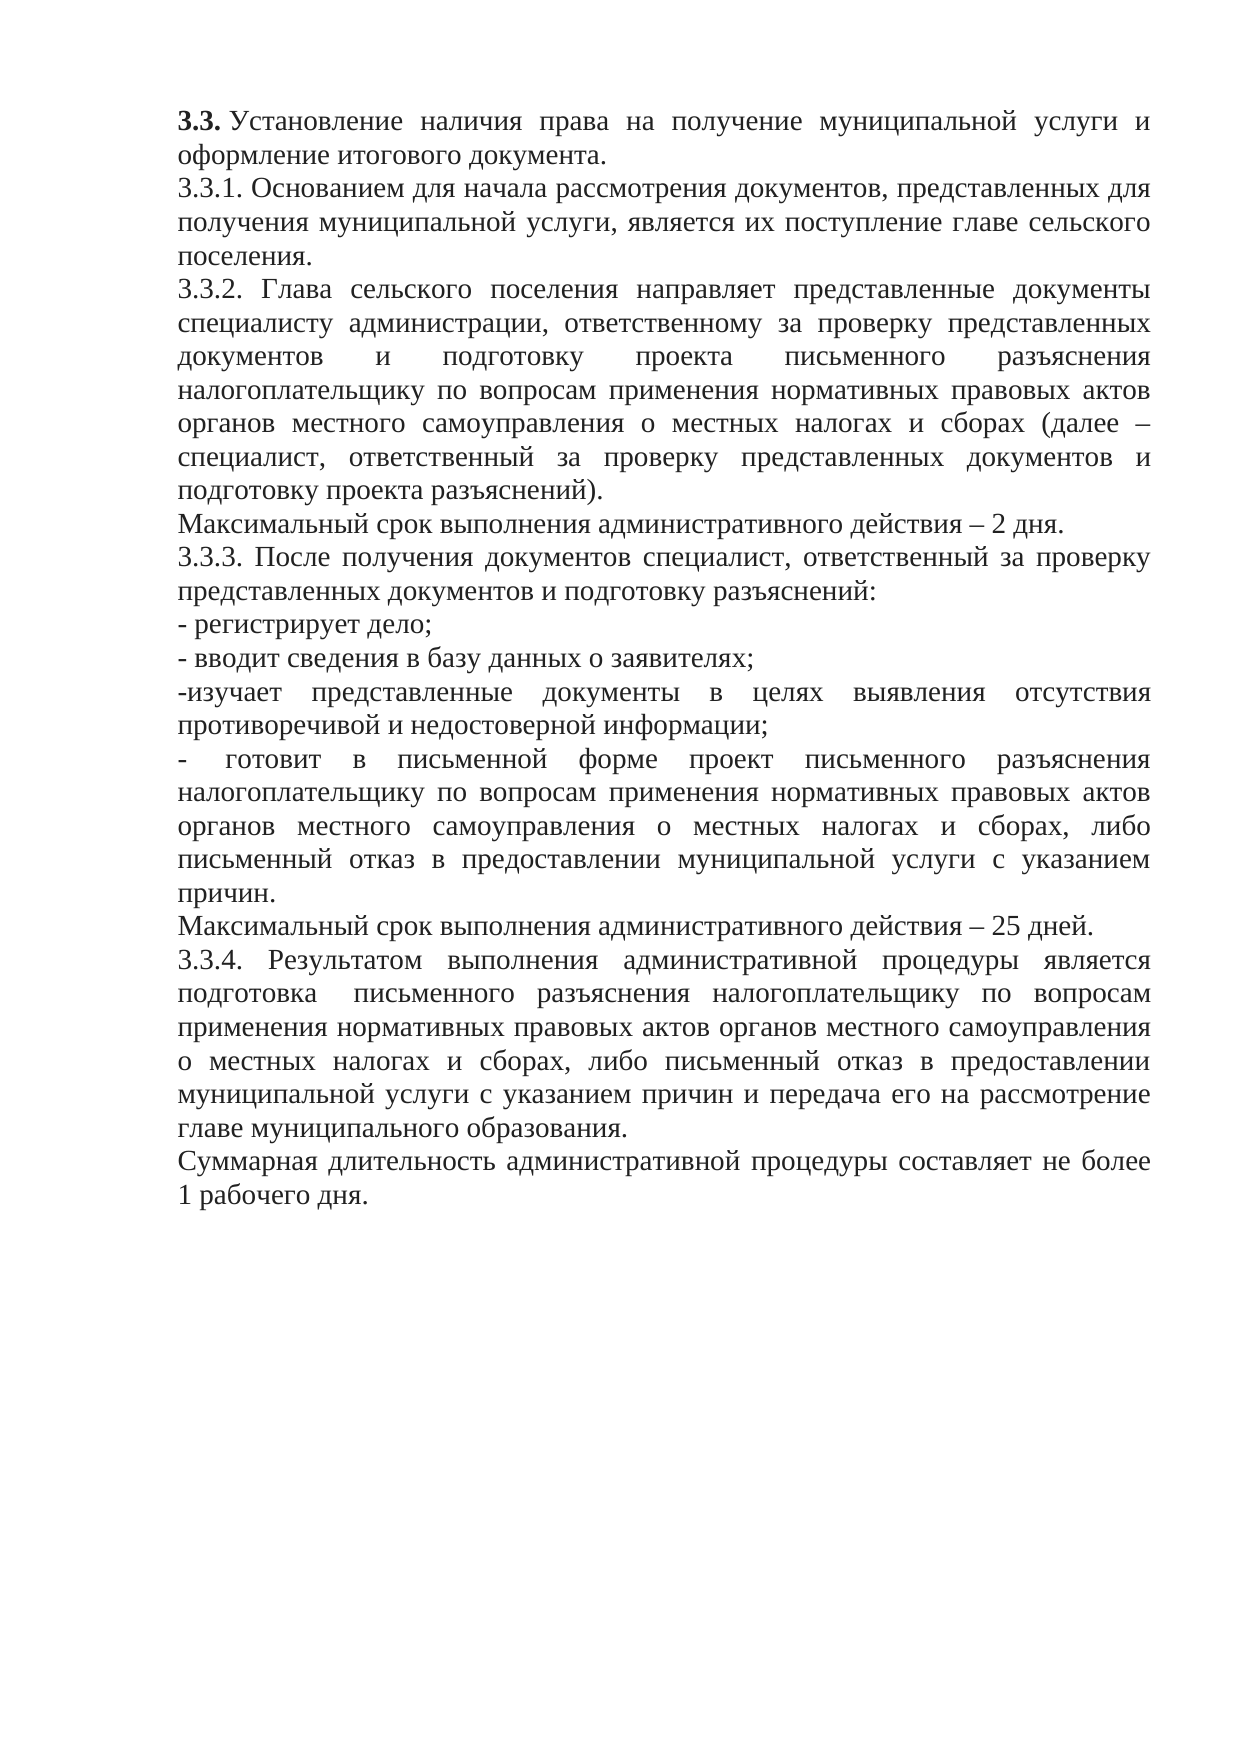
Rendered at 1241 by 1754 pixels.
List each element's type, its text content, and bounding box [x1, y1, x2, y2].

text Суммарная длительность административной процедуры составляет не более 1 рабочего дня. [177, 1143, 1152, 1210]
text Максимальный срок выполнения административного действия – 2 дня. [177, 506, 1152, 539]
text Максимальный срок выполнения административного действия – 25 дней. [177, 908, 1152, 942]
text 3.3.4. Результатом выполнения административной процедуры является подготовка письменного разъяснения налогоплательщику по вопросам применения нормативных правовых актов органов местного самоуправления о местных налогах и сборах, либо письменный отказ в предоставлении муниципальной услуги с указанием причин и передача его на рассмотрение главе муниципального образования. [177, 942, 1152, 1143]
text -изучает представленные документы в целях выявления отсутствия противоречивой и недостоверной информации; [177, 674, 1152, 741]
text - регистрирует дело; [177, 607, 1152, 640]
text 3.3.3. После получения документов специалист, ответственный за проверку представленных документов и подготовку разъяснений: [177, 539, 1152, 607]
text - вводит сведения в базу данных о заявителях; [177, 640, 1152, 674]
text 3.3. Установление наличия права на получение муниципальной услуги и оформление итогового документа. [177, 103, 1152, 171]
text 3.3.2. Глава сельского поселения направляет представленные документы специалисту администрации, ответственному за проверку представленных документов и подготовку проекта письменного разъяснения налогоплательщику по вопросам применения нормативных правовых актов органов местного самоуправления о местных налогах и сборах (далее – специалист, ответственный за проверку представленных документов и подготовку проекта разъяснений). [177, 271, 1152, 506]
text 3.3.1. Основанием для начала рассмотрения документов, представленных для получения муниципальной услуги, является их поступление главе сельского поселения. [177, 171, 1152, 271]
text - готовит в письменной форме проект письменного разъяснения налогоплательщику по вопросам применения нормативных правовых актов органов местного самоуправления о местных налогах и сборах, либо письменный отказ в предоставлении муниципальной услуги с указанием причин. [177, 741, 1152, 908]
